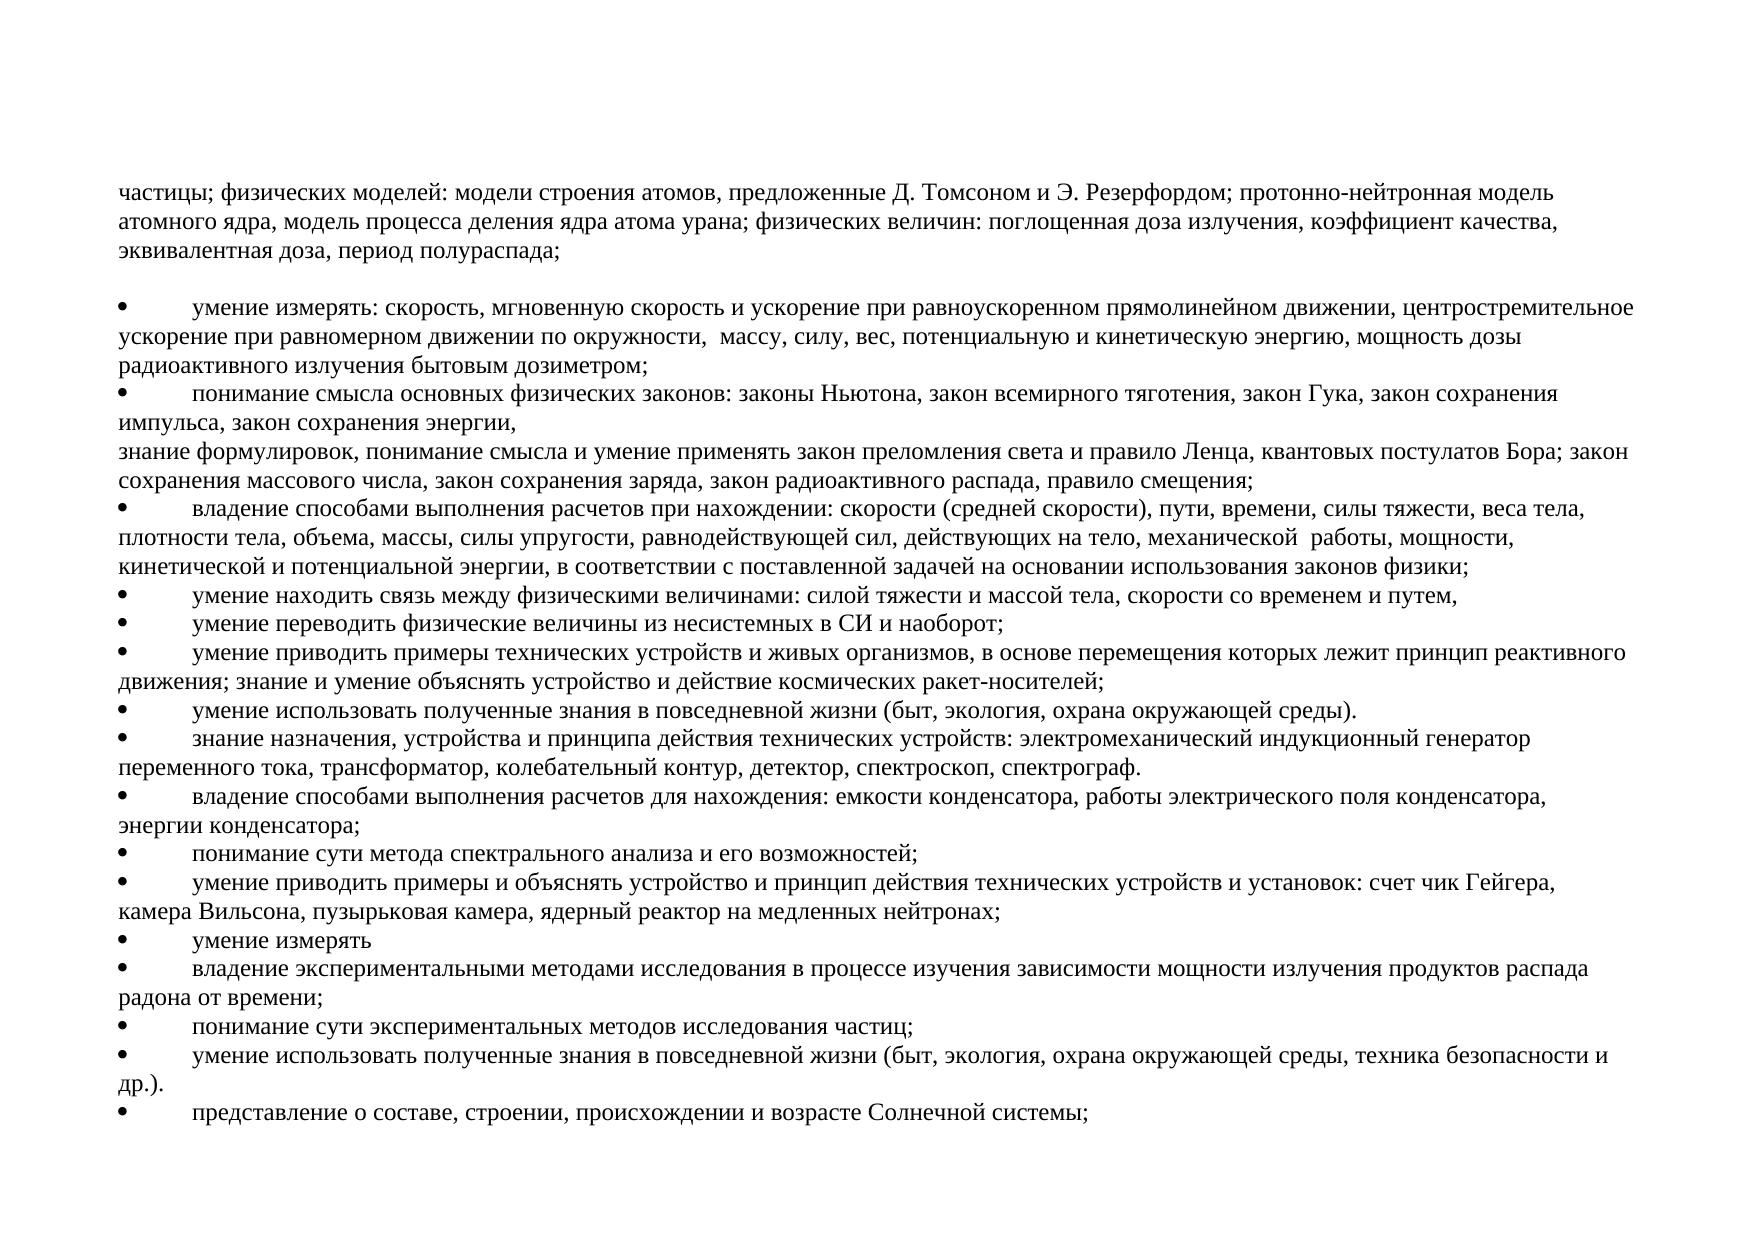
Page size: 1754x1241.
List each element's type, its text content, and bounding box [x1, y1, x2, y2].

list умение использовать полученные знания в повседневной жизни (быт, экология, охрана окружающей среды, техника безопасности и др.). [118, 1040, 1636, 1097]
list представление о составе, строении, происхождении и возрасте Солнечной системы; [118, 1097, 1636, 1126]
list умение переводить физические величины из несистемных в СИ и наоборот; [118, 608, 1636, 637]
text знание формулировок, понимание смысла и умение применять закон преломления света и правило Ленца, квантовых постулатов Бора; закон сохранения массового числа, закон сохранения заряда, закон радиоактивного распада, правило смещения; [118, 436, 1636, 493]
list умение использовать полученные знания в повседневной жизни (быт, экология, охрана окружающей среды). [118, 695, 1636, 723]
list знание назначения, устройства и принципа действия технических устройств: электромеханический индукционный генератор переменного тока, трансформатор, колебательный контур, детектор, спектроскоп, спектрограф. [118, 723, 1636, 781]
list умение приводить примеры технических устройств и живых организмов, в основе перемещения которых лежит принцип реактивного движения; знание и умение объяснять устройство и действие космических ракет-носителей; [118, 637, 1636, 695]
list понимание смысла основных физических законов: законы Ньютона, закон всемирного тяготения, закон Гука, закон сохранения импульса, закон сохранения энергии, [118, 378, 1636, 436]
list владение способами выполнения расчетов при нахождении: скорости (средней скорости), пути, времени, силы тяжести, веса тела, плотности тела, объема, массы, силы упругости, равнодействующей сил, действующих на тело, механической работы, мощности, кинетической и потенциальной энергии, в соответствии с поставленной задачей на основании использования законов физики; [118, 493, 1636, 580]
list умение находить связь между физическими величинами: силой тяжести и массой тела, скорости со временем и путем, [118, 580, 1636, 608]
list умение измерять [118, 925, 1636, 953]
list умение измерять: скорость, мгновенную скорость и ускорение при равноускоренном прямолинейном движении, центростремительное ускорение при равномерном движении по окружности, массу, силу, вес, потенциальную и кинетическую энергию, мощность дозы радиоактивного излучения бытовым дозиметром; [118, 292, 1636, 378]
text частицы; физических моделей: модели строения атомов, предложенные Д. Томсоном и Э. Резерфордом; протонно-нейтронная модель атомного ядра, модель процесса деления ядра атома урана; физических величин: поглощенная доза излучения, коэффициент качества, эквивалентная доза, период полураспада; [118, 177, 1636, 263]
list понимание сути экспериментальных методов исследования частиц; [118, 1011, 1636, 1040]
list понимание сути метода спектрального анализа и его возможностей; [118, 838, 1636, 867]
list владение способами выполнения расчетов для нахождения: емкости конденсатора, работы электрического поля конденсатора, энергии конденсатора; [118, 781, 1636, 838]
list умение приводить примеры и объяснять устройство и принцип действия технических устройств и установок: счет чик Гейгера, камера Вильсона, пузырьковая камера, ядерный реактор на медленных нейтронах; [118, 867, 1636, 925]
list владение экспериментальными методами исследования в процессе изучения зависимости мощности излучения продуктов распада радона от времени; [118, 953, 1636, 1011]
